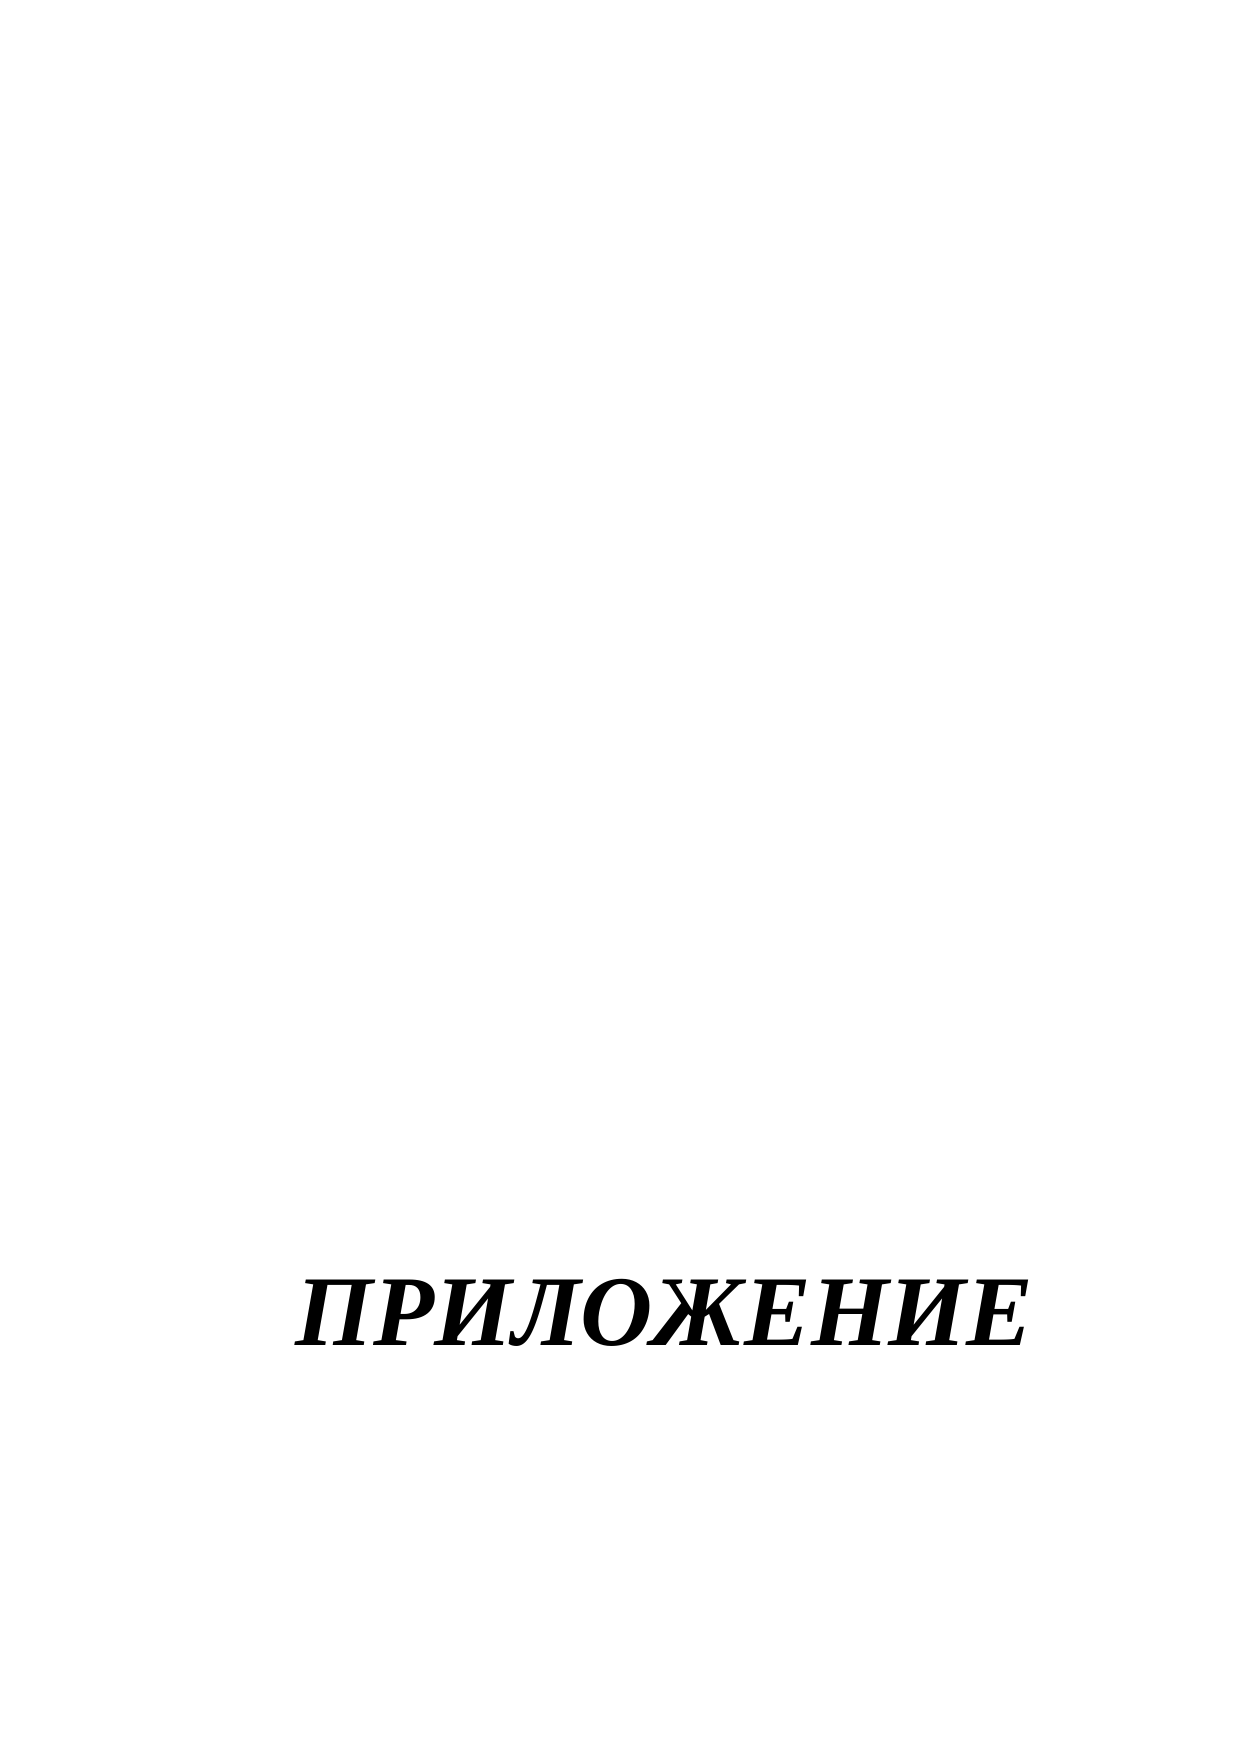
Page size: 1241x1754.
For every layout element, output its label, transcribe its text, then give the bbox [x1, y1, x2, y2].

text ПРИЛОЖЕНИЕ [177, 1252, 1152, 1367]
